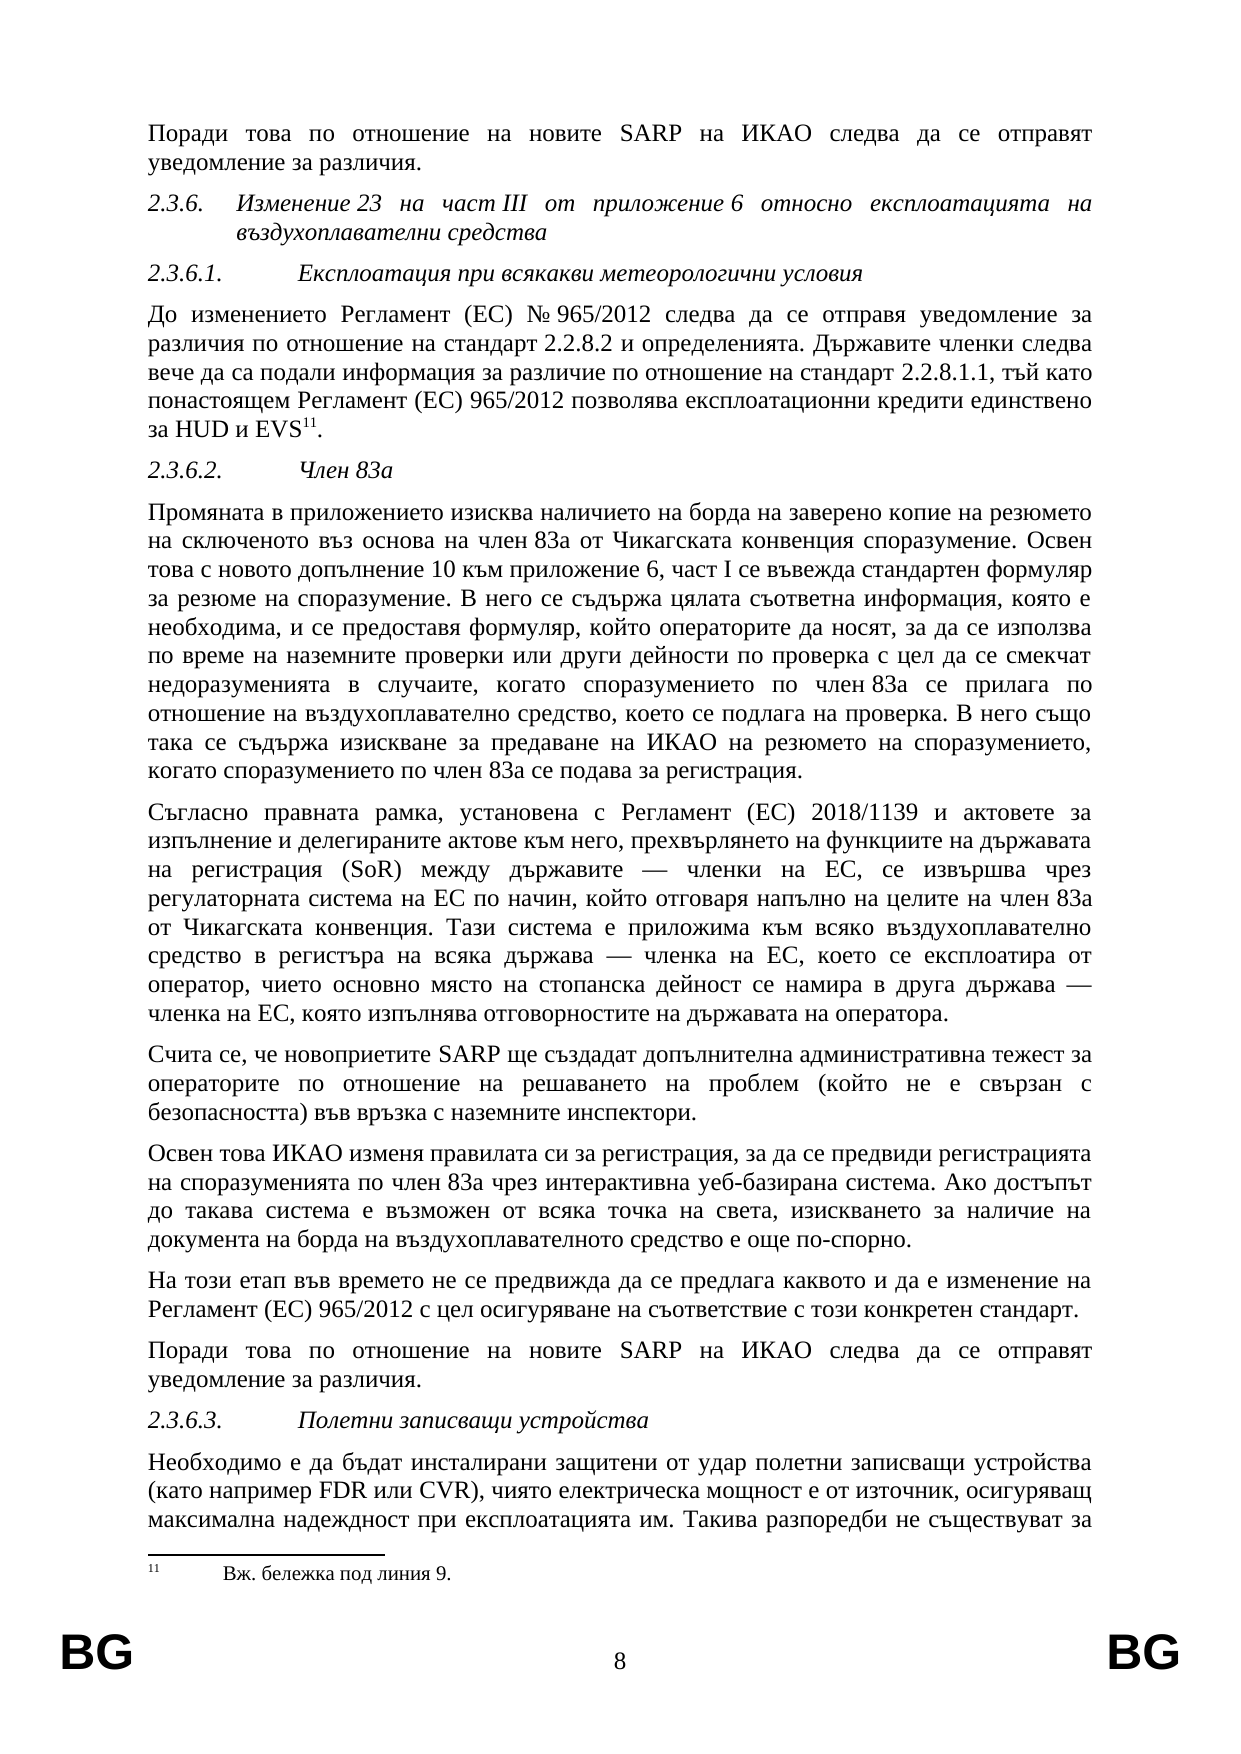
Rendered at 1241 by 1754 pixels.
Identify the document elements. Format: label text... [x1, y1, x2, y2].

text Счита се, че новоприетите SARP ще създадат допълнителна административна тежест за операторите по отношение на решаването на проблем (който не е свързан с безопасността) във връзка с наземните инспектори. [148, 1039, 1093, 1126]
text Поради това по отношение на новите SARP на ИКАО следва да се отправят уведомление за различия. [148, 118, 1093, 176]
text Поради това по отношение на новите SARP на ИКАО следва да се отправят уведомление за различия. [148, 1336, 1093, 1393]
text До изменението Регламент (ЕС) № 965/2012 следва да се отправя уведомление за различия по отношение на стандарт 2.2.8.2 и определенията. Държавите членки следва вече да са подали информация за различие по отношение на стандарт 2.2.8.1.1, тъй като понастоящем Регламент (ЕС) 965/2012 позволява експлоатационни кредити единствено за HUD и EVS. [148, 299, 1093, 443]
text 2.3.6.2. Член 83а [148, 456, 1093, 484]
subtitle 2.3.6. Изменение 23 на част III от приложение 6 относно експлоатацията на въздухоплавателни средства [148, 188, 1093, 246]
text Промяната в приложението изисква наличието на борда на заверено копие на резюмето на сключеното въз основа на член 83а от Чикагската конвенция споразумение. Освен това с новото допълнение 10 към приложение 6, част I се въвежда стандартен формуляр за резюме на споразумение. В него се съдържа цялата съответна информация, която е необходима, и се предоставя формуляр, който операторите да носят, за да се използва по време на наземните проверки или други дейности по проверка с цел да се смекчат недоразуменията в случаите, когато споразумението по член 83а се прилага по отношение на въздухоплавателно средство, което се подлага на проверка. В него също така се съдържа изискване за предаване на ИКАО на резюмето на споразумението, когато споразумението по член 83а се подава за регистрация. [148, 497, 1093, 784]
text На този етап във времето не се предвижда да се предлага каквото и да е изменение на Регламент (ЕС) 965/2012 с цел осигуряване на съответствие с този конкретен стандарт. [148, 1266, 1093, 1323]
text 2.3.6.1. Експлоатация при всякакви метеорологични условия [148, 258, 1093, 287]
text Съгласно правната рамка, установена с Регламент (ЕС) 2018/1139 и актовете за изпълнение и делегираните актове към него, прехвърлянето на функциите на държавата на регистрация (SoR) между държавите — членки на ЕС, се извършва чрез регулаторната система на ЕС по начин, който отговаря напълно на целите на член 83а от Чикагската конвенция. Тази система е приложима към всяко въздухоплавателно средство в регистъра на всяка държава — членка на ЕС, което се експлоатира от оператор, чието основно място на стопанска дейност се намира в друга държава — членка на ЕС, която изпълнява отговорностите на държавата на оператора. [148, 797, 1093, 1027]
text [148, 1447, 1093, 1533]
text Освен това ИКАО изменя правилата си за регистрация, за да се предвиди регистрацията на споразуменията по член 83а чрез интерактивна уеб-базирана система. Ако достъпът до такава система е възможен от всяка точка на света, изискването за наличие на документа на борда на въздухоплавателното средство е още по-спорно. [148, 1138, 1093, 1253]
text 2.3.6.3. Полетни записващи устройства [148, 1406, 1093, 1434]
